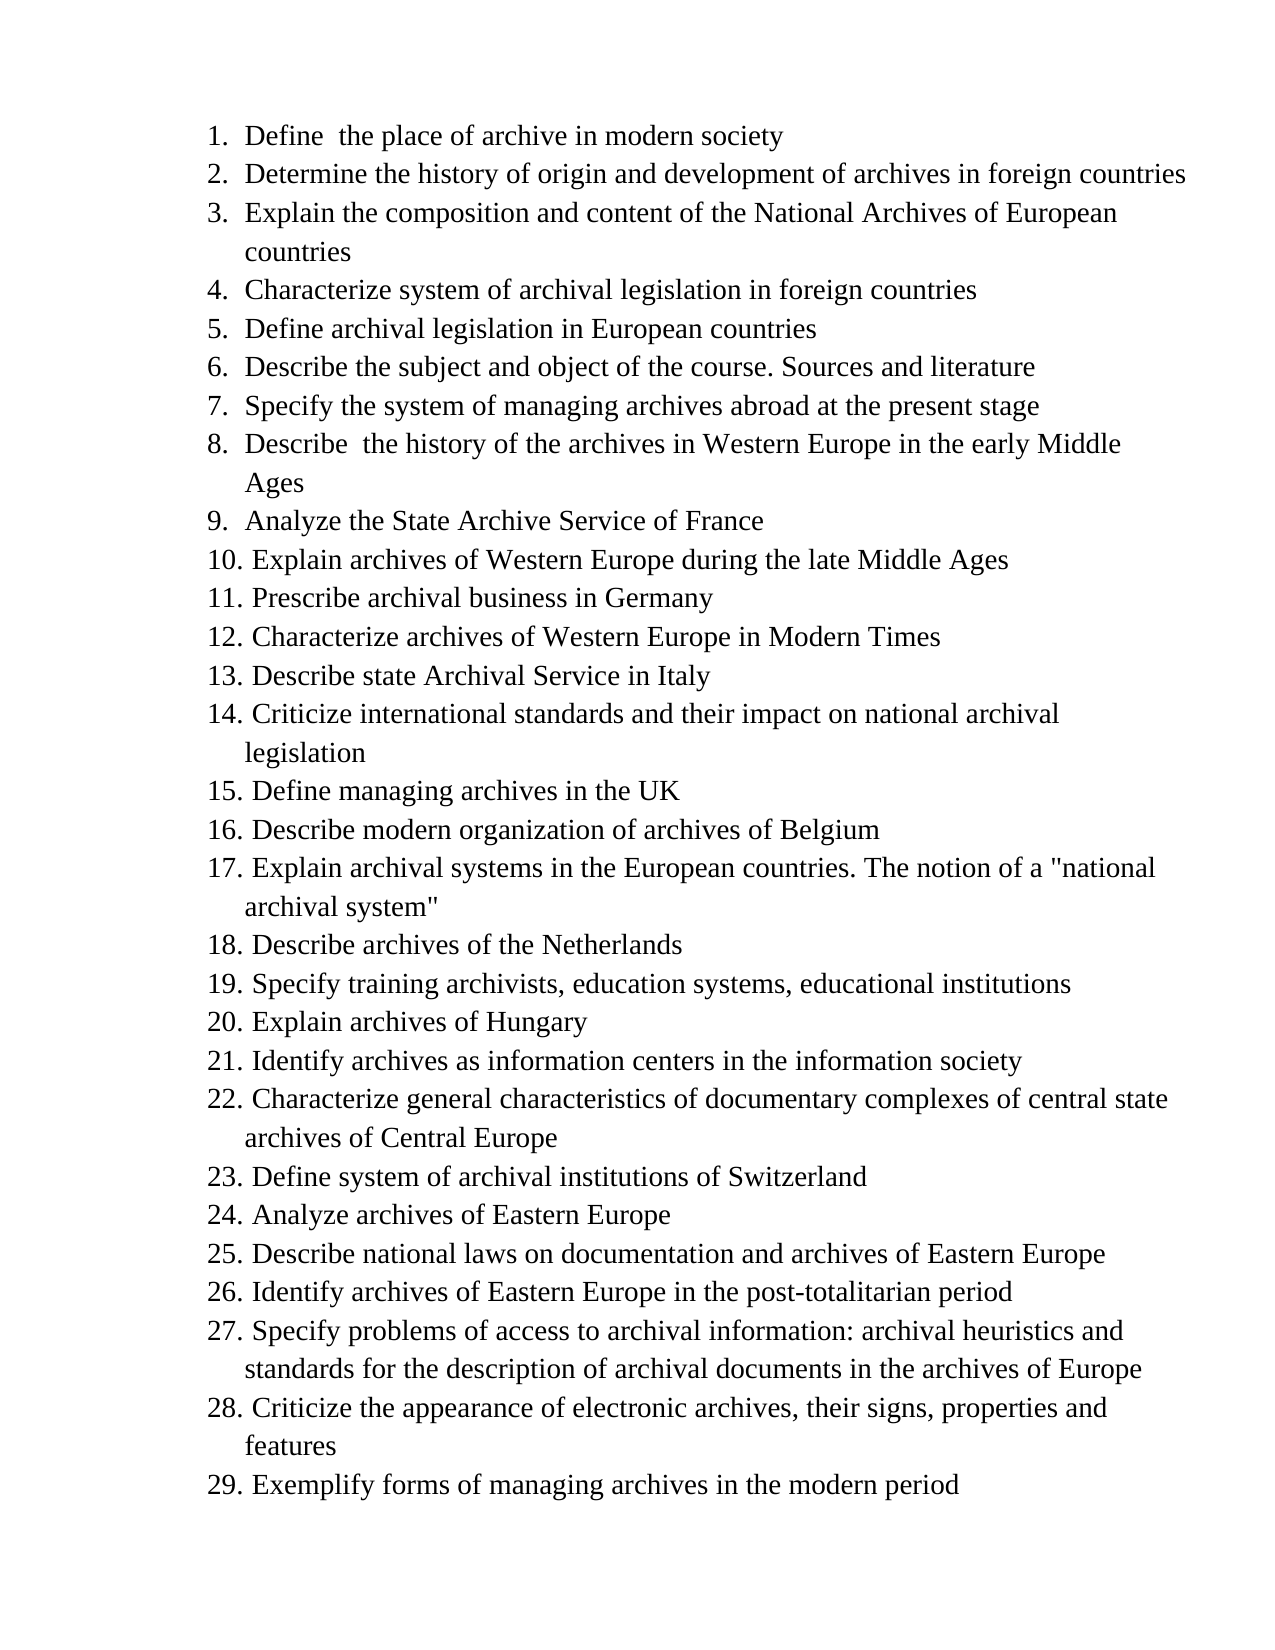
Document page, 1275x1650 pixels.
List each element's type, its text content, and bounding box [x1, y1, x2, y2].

list Describe archives of the Netherlands [207, 927, 1186, 961]
list Characterize system of archival legislation in foreign countries [207, 272, 1186, 306]
list Explain archives of Western Europe during the late Middle Ages [207, 542, 1186, 576]
list Define the place of archive in modern society [207, 118, 1186, 152]
list Characterize general characteristics of documentary complexes of central state archives of Central Europe [207, 1082, 1186, 1154]
list Criticize the appearance of electronic archives, their signs, properties and features [207, 1390, 1186, 1462]
list Describe state Archival Service in Italy [207, 658, 1186, 691]
list Analyze the State Archive Service of France [207, 503, 1186, 537]
list Explain the composition and content of the National Archives of European countries [207, 195, 1186, 267]
list Explain archives of Hungary [207, 1004, 1186, 1038]
list Define managing archives in the UK [207, 773, 1186, 807]
list Specify problems of access to archival information: archival heuristics and standards for the description of archival documents in the archives of Europe [207, 1313, 1186, 1385]
list Analyze archives of Eastern Europe [207, 1197, 1186, 1231]
list Specify training archivists, education systems, educational institutions [207, 966, 1186, 999]
list Describe the history of the archives in Western Europe in the early Middle Ages [207, 426, 1186, 498]
list Describe modern organization of archives of Belgium [207, 812, 1186, 845]
list Define system of archival institutions of Switzerland [207, 1159, 1186, 1192]
list Explain archival systems in the European countries. The notion of a "national archival system" [207, 850, 1186, 922]
list Characterize archives of Western Europe in Modern Times [207, 619, 1186, 653]
list Prescribe archival business in Germany [207, 581, 1186, 614]
list Determine the history of origin and development of archives in foreign countries [207, 157, 1186, 190]
list Describe the subject and object of the course. Sources and literature [207, 349, 1186, 383]
list Exemplify forms of managing archives in the modern period [207, 1467, 1186, 1501]
list Identify archives of Eastern Europe in the post-totalitarian period [207, 1274, 1186, 1308]
list Define archival legislation in European countries [207, 311, 1186, 344]
list Criticize international standards and their impact on national archival legislation [207, 696, 1186, 768]
list Identify archives as information centers in the information society [207, 1043, 1186, 1077]
list Describe national laws on documentation and archives of Eastern Europe [207, 1236, 1186, 1269]
list Specify the system of managing archives abroad at the present stage [207, 388, 1186, 421]
